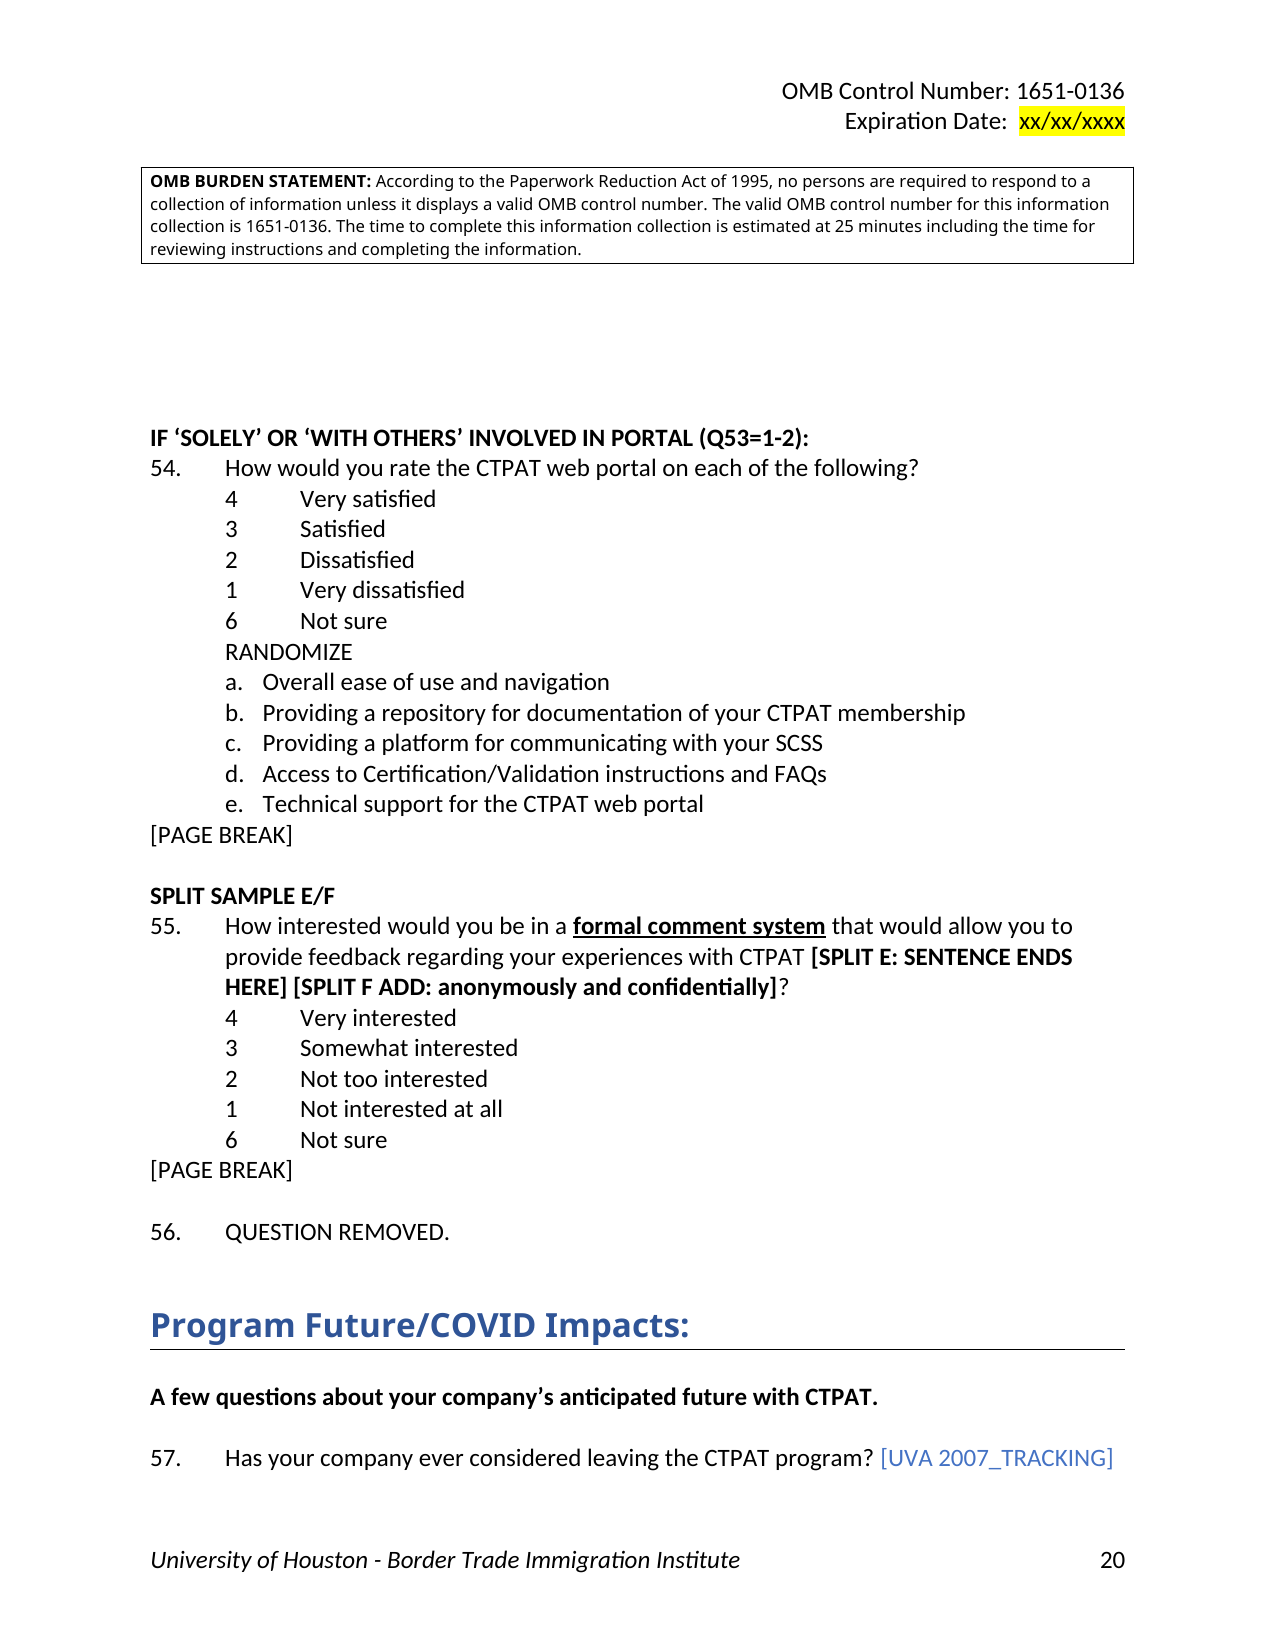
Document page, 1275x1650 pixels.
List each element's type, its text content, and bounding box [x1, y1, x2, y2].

text 4 Very satisfied [225, 483, 1125, 514]
list Has your company ever considered leaving the CTPAT program? [UVA 2007_TRACKING] [150, 1442, 1125, 1472]
text A few questions about your company’s anticipated future with CTPAT. [150, 1381, 1125, 1411]
text 4 Very interested [225, 1002, 1125, 1032]
text 3 Satisfied [225, 514, 1125, 544]
list QUESTION REMOVED. [150, 1216, 1125, 1246]
list Providing a repository for documentation of your CTPAT membership [225, 697, 1125, 727]
list How interested would you be in a formal comment system that would allow you to provide feedback regarding your experiences with CTPAT [SPLIT E: SENTENCE ENDS HERE] [SPLIT F ADD: anonymously and confidentially]? [150, 910, 1125, 1002]
text 1 Not interested at all [225, 1093, 1125, 1124]
text 1 Very dissatisfied [225, 575, 1125, 605]
text RANDOMIZE [225, 636, 1125, 666]
text 6 Not sure [225, 1124, 1125, 1154]
list Overall ease of use and navigation [225, 666, 1125, 697]
text 2 Dissatisfied [225, 544, 1125, 575]
list Providing a platform for communicating with your SCSS [225, 727, 1125, 758]
text IF ‘SOLELY’ OR ‘WITH OTHERS’ INVOLVED IN PORTAL (Q53=1-2): [150, 422, 1125, 453]
list Technical support for the CTPAT web portal [225, 788, 1125, 819]
text 6 Not sure [225, 605, 1125, 636]
list How would you rate the CTPAT web portal on each of the following? [150, 453, 1125, 483]
text 2 Not too interested [225, 1063, 1125, 1093]
text SPLIT SAMPLE E/F [150, 880, 1125, 910]
text [PAGE BREAK] [150, 819, 1125, 849]
list Access to Certification/Validation instructions and FAQs [225, 758, 1125, 788]
subtitle Program Future/COVID Impacts: [150, 1302, 1125, 1349]
text [PAGE BREAK] [150, 1154, 1125, 1185]
text 3 Somewhat interested [225, 1032, 1125, 1063]
